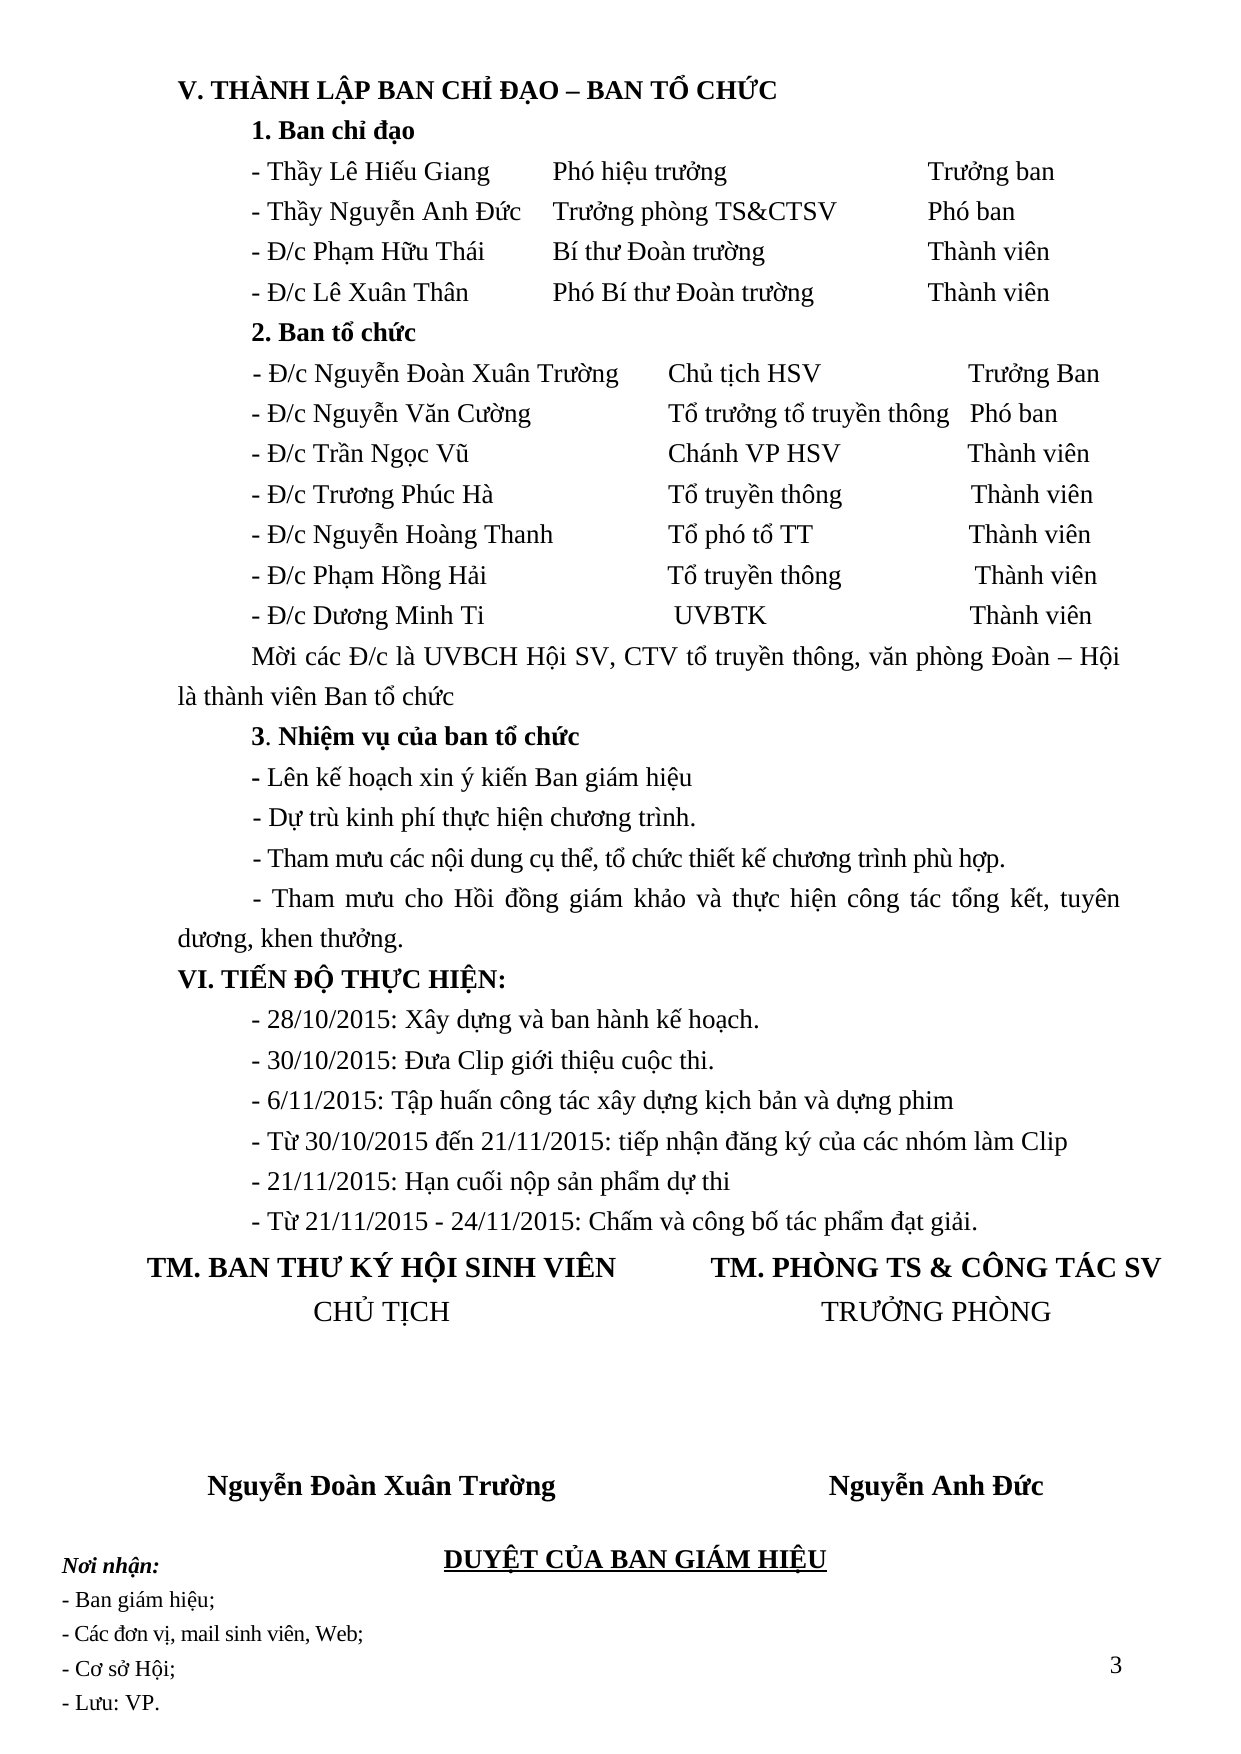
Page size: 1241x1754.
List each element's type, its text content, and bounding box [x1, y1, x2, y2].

text - 6/11/2015: Tập huấn công tác xây dựng kịch bản và dựng phim [177, 1084, 1122, 1115]
table_header TM. BAN THƯ KÝ HỘI SINH VIÊN CHỦ TỊCH Nguyễn Đoàn Xuân Trường [95, 1246, 668, 1514]
text - Đ/c Phạm Hồng Hải Tổ truyền thông Thành viên [177, 559, 1122, 590]
text - Đ/c Nguyễn Văn Cường Tổ trưởng tổ truyền thông Phó ban [177, 397, 1122, 428]
text DUYỆT CỦA BAN GIÁM HIỆU [177, 1543, 1122, 1574]
text - Đ/c Nguyễn Đoàn Xuân Trường Chủ tịch HSV Trưởng Ban [177, 357, 1122, 388]
text 2. Ban tổ chức [177, 316, 1122, 347]
table_header TM. PHÒNG TS & CÔNG TÁC SV TRƯỞNG PHÒNG Nguyễn Anh Đức [668, 1246, 1204, 1514]
text - Thầy Lê Hiếu Giang Phó hiệu trưởng Trưởng ban [177, 155, 1122, 186]
text Mời các Đ/c là UVBCH Hội SV, CTV tổ truyền thông, văn phòng Đoàn – Hội là thành viên Ban tổ chức [177, 640, 1122, 711]
text - Dự trù kinh phí thực hiện chương trình. [177, 801, 1122, 832]
text - Từ 30/10/2015 đến 21/11/2015: tiếp nhận đăng ký của các nhóm làm Clip [177, 1125, 1122, 1156]
text - Đ/c Trần Ngọc Vũ Chánh VP HSV Thành viên [177, 438, 1122, 469]
text - Từ 21/11/2015 - 24/11/2015: Chấm và công bố tác phẩm đạt giải. [177, 1206, 1122, 1237]
text - Đ/c Lê Xuân Thân Phó Bí thư Đoàn trường Thành viên [177, 276, 1122, 307]
text - Thầy Nguyễn Anh Đức Trưởng phòng TS&CTSV Phó ban [177, 195, 1122, 226]
text - Lên kế hoạch xin ý kiến Ban giám hiệu [177, 761, 1122, 792]
text - Đ/c Trương Phúc Hà Tổ truyền thông Thành viên [177, 478, 1122, 509]
text - Tham mưu cho Hồi đồng giám khảo và thực hiện công tác tổng kết, tuyên dương, khen thưởng. [177, 882, 1122, 954]
text - Đ/c Dương Minh Ti UVBTK Thành viên [177, 599, 1122, 630]
text VI. TIẾN ĐỘ THỰC HIỆN: [177, 963, 1122, 994]
text 3. Nhiệm vụ của ban tổ chức [177, 721, 1122, 752]
text - Đ/c Nguyễn Hoàng Thanh Tổ phó tổ TT Thành viên [177, 518, 1122, 549]
text 1. Ban chỉ đạo [177, 114, 1122, 145]
text - 28/10/2015: Xây dựng và ban hành kế hoạch. [177, 1003, 1122, 1034]
text - Đ/c Phạm Hữu Thái Bí thư Đoàn trường Thành viên [177, 236, 1122, 267]
text - 21/11/2015: Hạn cuối nộp sản phẩm dự thi [177, 1165, 1122, 1196]
text V. THÀNH LẬP BAN CHỈ ĐẠO – BAN TỔ CHỨC [177, 74, 1122, 105]
text - 30/10/2015: Đưa Clip giới thiệu cuộc thi. [177, 1044, 1122, 1075]
text - Tham mưu các nội dung cụ thể, tổ chức thiết kế chương trình phù hợp. [177, 842, 1122, 873]
